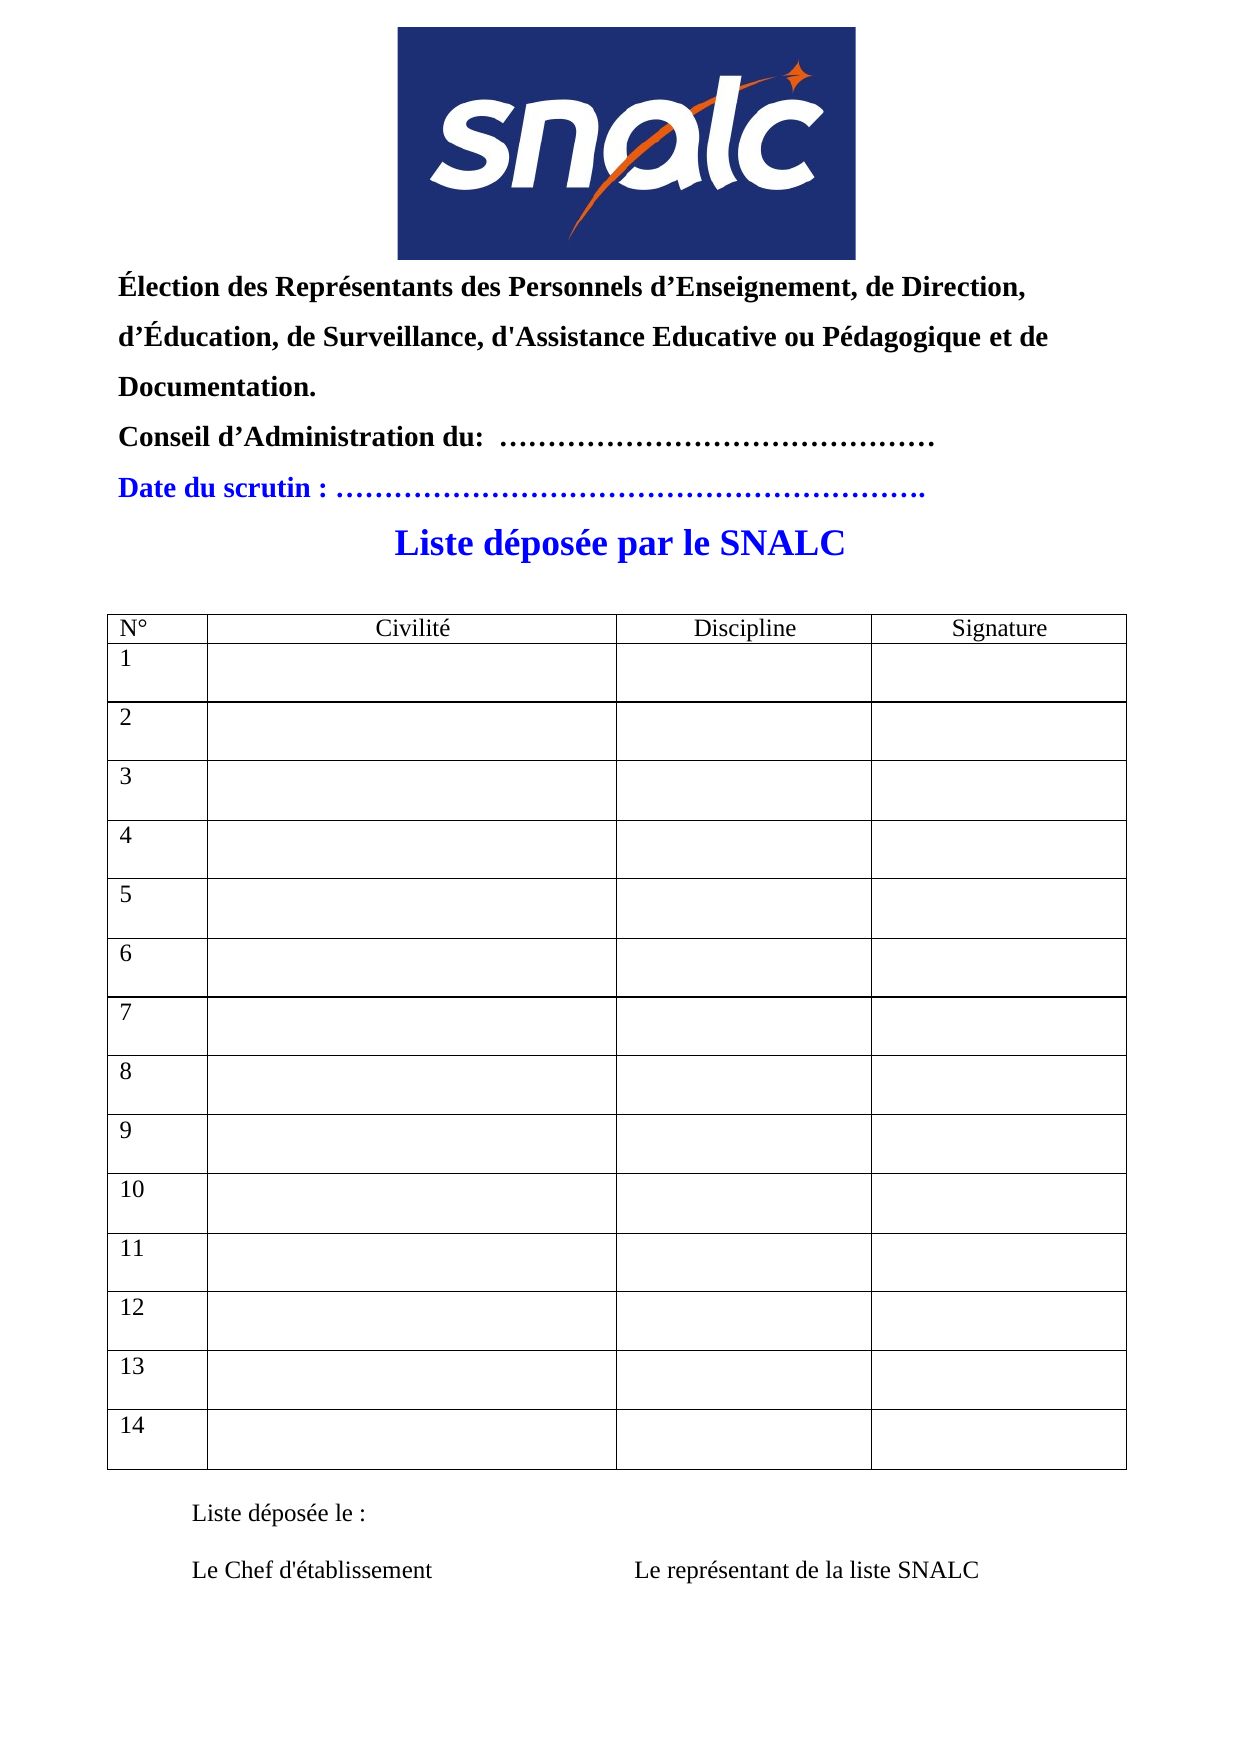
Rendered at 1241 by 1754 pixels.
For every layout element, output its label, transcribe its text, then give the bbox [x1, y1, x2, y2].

table_cell [872, 761, 1126, 819]
table_cell [208, 939, 616, 996]
table_cell [208, 998, 616, 1055]
table_cell [208, 1410, 616, 1468]
table_header Discipline [617, 615, 871, 643]
table_cell [617, 644, 871, 701]
table_cell 8 [108, 1056, 207, 1114]
table_cell [872, 703, 1126, 760]
table_cell [208, 644, 616, 701]
table_cell [617, 1056, 871, 1114]
table_cell 5 [108, 879, 207, 937]
text Liste déposée le : [192, 1498, 1138, 1527]
table_cell [208, 1351, 616, 1409]
table_cell [208, 703, 616, 760]
table_cell [617, 998, 871, 1055]
table_cell 2 [108, 703, 207, 760]
table_cell [208, 1234, 616, 1291]
table_cell [872, 1174, 1126, 1232]
table_cell [617, 821, 871, 878]
table_cell [617, 1115, 871, 1173]
table_cell [208, 1115, 616, 1173]
table_cell 1 [108, 644, 207, 701]
table_cell 3 [108, 761, 207, 819]
table_cell [617, 1410, 871, 1468]
table_cell [208, 761, 616, 819]
table_cell [208, 1292, 616, 1350]
table_cell 10 [108, 1174, 207, 1232]
table_cell [617, 1292, 871, 1350]
table_cell [872, 998, 1126, 1055]
table_cell [617, 1174, 871, 1232]
table_cell [872, 1292, 1126, 1350]
table_cell [872, 1351, 1126, 1409]
table_cell 13 [108, 1351, 207, 1409]
table_cell [617, 939, 871, 996]
table_cell [872, 1234, 1126, 1291]
table_cell 6 [108, 939, 207, 996]
table_cell [872, 939, 1126, 996]
table_cell [208, 879, 616, 937]
table_cell [872, 1056, 1126, 1114]
text Date du scrutin : ……………………………………………………. [94, 470, 1138, 503]
picture [397, 27, 856, 260]
table_header N° [108, 615, 207, 643]
table_cell 4 [108, 821, 207, 878]
table_cell [872, 879, 1126, 937]
table_cell [208, 1174, 616, 1232]
table_cell [617, 761, 871, 819]
table_cell [872, 821, 1126, 878]
table_cell 11 [108, 1234, 207, 1291]
table_cell [617, 1351, 871, 1409]
table_cell 12 [108, 1292, 207, 1350]
table_cell [617, 1234, 871, 1291]
text Conseil d’Administration du: ……………………………………… [94, 420, 1138, 453]
text Le Chef d'établissement Le représentant de la liste SNALC [192, 1556, 1138, 1584]
table_header Civilité [208, 615, 616, 643]
table_header Signature [872, 615, 1126, 643]
table_cell 14 [108, 1410, 207, 1468]
table_cell [617, 703, 871, 760]
title Liste déposée par le SNALC [392, 521, 849, 564]
table_cell [617, 879, 871, 937]
text Élection des Représentants des Personnels d’Enseignement, de Direction, d’Éducation, de Surveillance, d'Assistance Educative ou Pédagogique et de Documentation. [118, 269, 1138, 403]
table_cell [208, 1056, 616, 1114]
table_cell 7 [108, 998, 207, 1055]
table_cell [872, 1115, 1126, 1173]
table_cell [872, 1410, 1126, 1468]
table_cell [872, 644, 1126, 701]
table_cell [208, 821, 616, 878]
table_cell 9 [108, 1115, 207, 1173]
